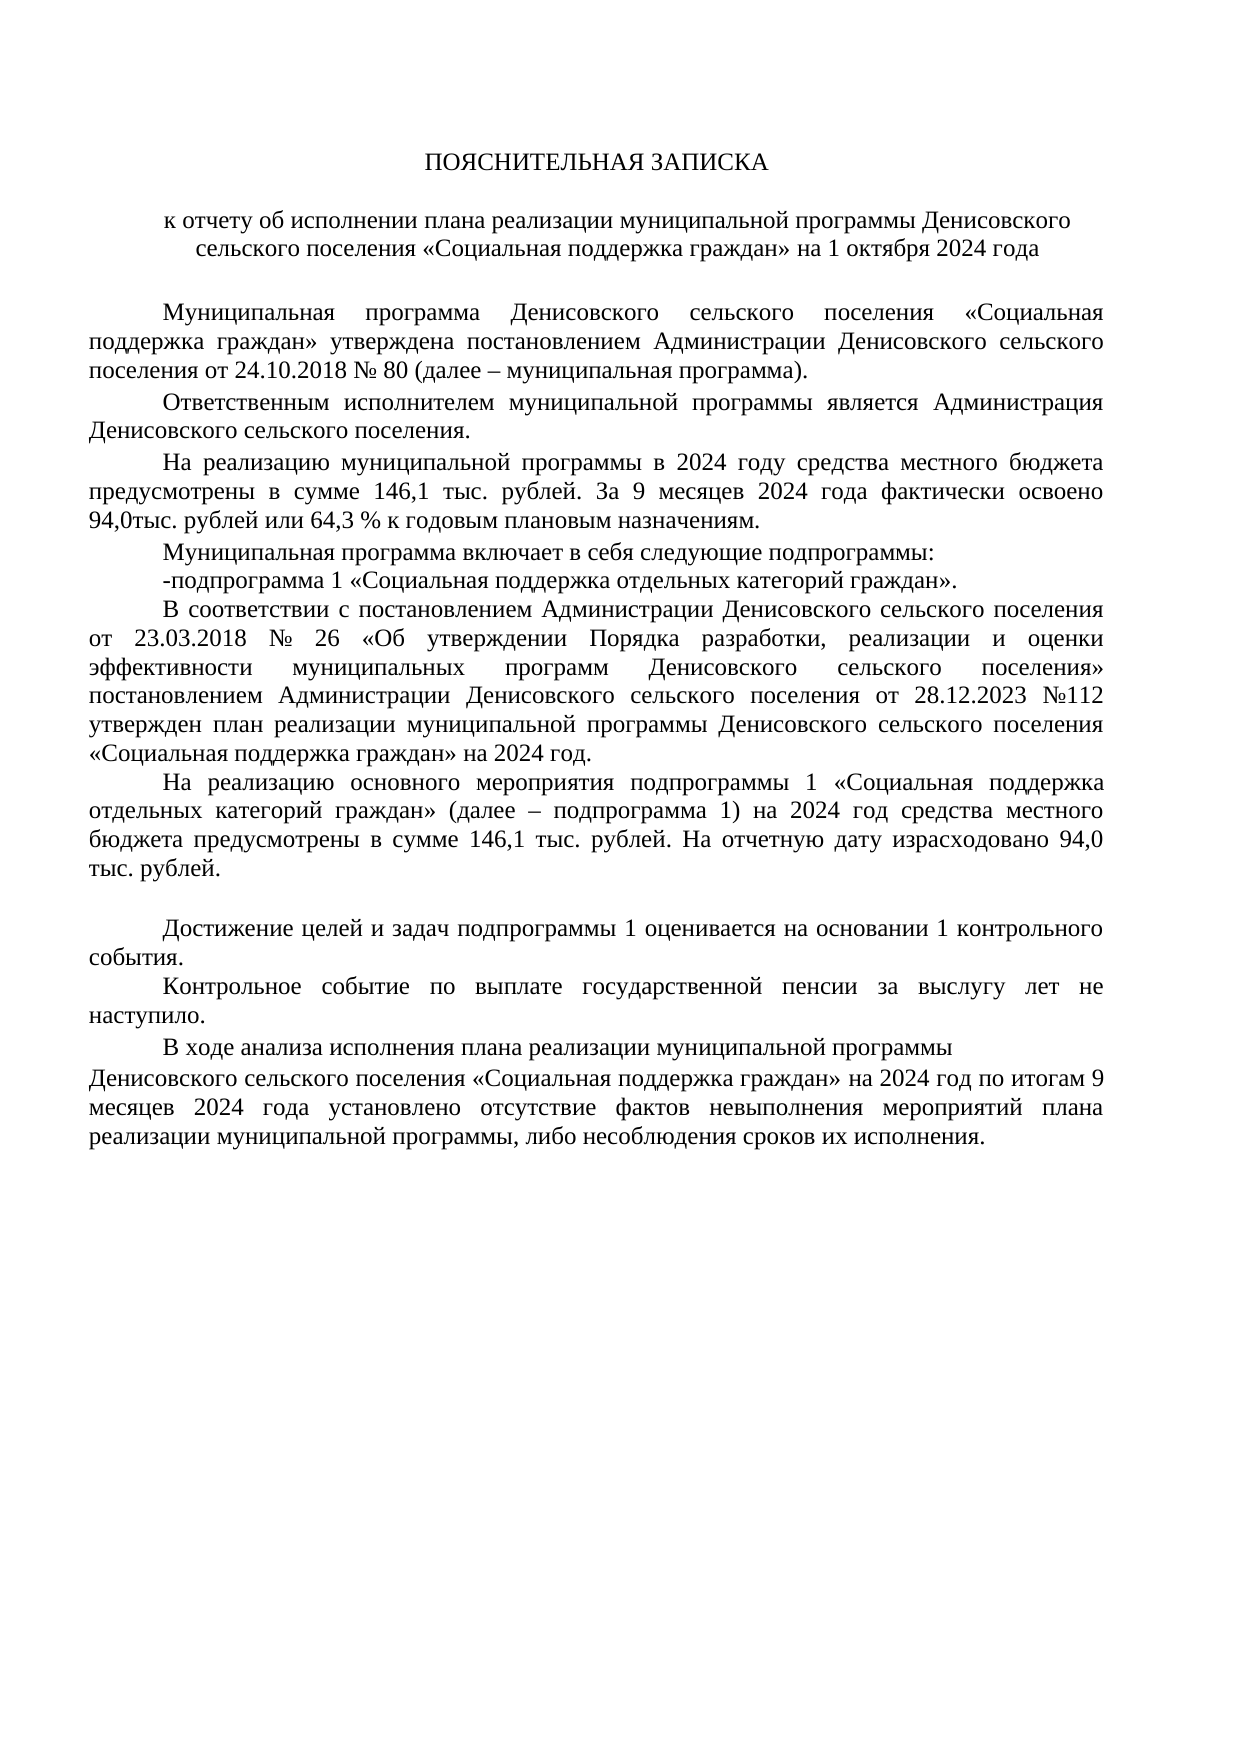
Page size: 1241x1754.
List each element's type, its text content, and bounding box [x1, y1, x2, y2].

text Контрольное событие по выплате государственной пенсии за выслугу лет не наступило. [89, 971, 1104, 1028]
text На реализацию основного мероприятия подпрограммы 1 «Социальная поддержка отдельных категорий граждан» (далее – подпрограмма 1) на 2024 год средства местного бюджета предусмотрены в сумме 146,1 тыс. рублей. На отчетную дату израсходовано 94,0 тыс. рублей. [89, 767, 1104, 882]
text к отчету об исполнении плана реализации муниципальной программы Денисовского сельского поселения «Социальная поддержка граждан» на 1 октября 2024 года [130, 205, 1104, 262]
text Муниципальная программа включает в себя следующие подпрограммы: [89, 537, 1104, 565]
text В соответствии с постановлением Администрации Денисовского сельского поселения от 23.03.2018 № 26 «Об утверждении Порядка разработки, реализации и оценки эффективности муниципальных программ Денисовского сельского поселения» постановлением Администрации Денисовского сельского поселения от 28.12.2023 №112 утвержден план реализации муниципальной программы Денисовского сельского поселения «Социальная поддержка граждан» на 2024 год. [89, 594, 1104, 767]
text Ответственным исполнителем муниципальной программы является Администрация Денисовского сельского поселения. [89, 387, 1104, 444]
text -подпрограмма 1 «Социальная поддержка отдельных категорий граждан». [89, 565, 1104, 594]
text Муниципальная программа Денисовского сельского поселения «Социальная поддержка граждан» утверждена постановлением Администрации Денисовского сельского поселения от 24.10.2018 № 80 (далее – муниципальная программа). [89, 297, 1104, 383]
text На реализацию муниципальной программы в 2024 году средства местного бюджета предусмотрены в сумме 146,1 тыс. рублей. За 9 месяцев 2024 года фактически освоено 94,0тыс. рублей или 64,3 % к годовым плановым назначениям. [89, 447, 1104, 533]
text Денисовского сельского поселения «Социальная поддержка граждан» на 2024 год по итогам 9 месяцев 2024 года установлено отсутствие фактов невыполнения мероприятий плана реализации муниципальной программы, либо несоблюдения сроков их исполнения. [89, 1063, 1104, 1150]
text Достижение целей и задач подпрограммы 1 оценивается на основании 1 контрольного события. [89, 913, 1104, 971]
text ПОЯСНИТЕЛЬНАЯ ЗАПИСКА [89, 147, 1104, 176]
text В ходе анализа исполнения плана реализации муниципальной программы [89, 1032, 1104, 1060]
